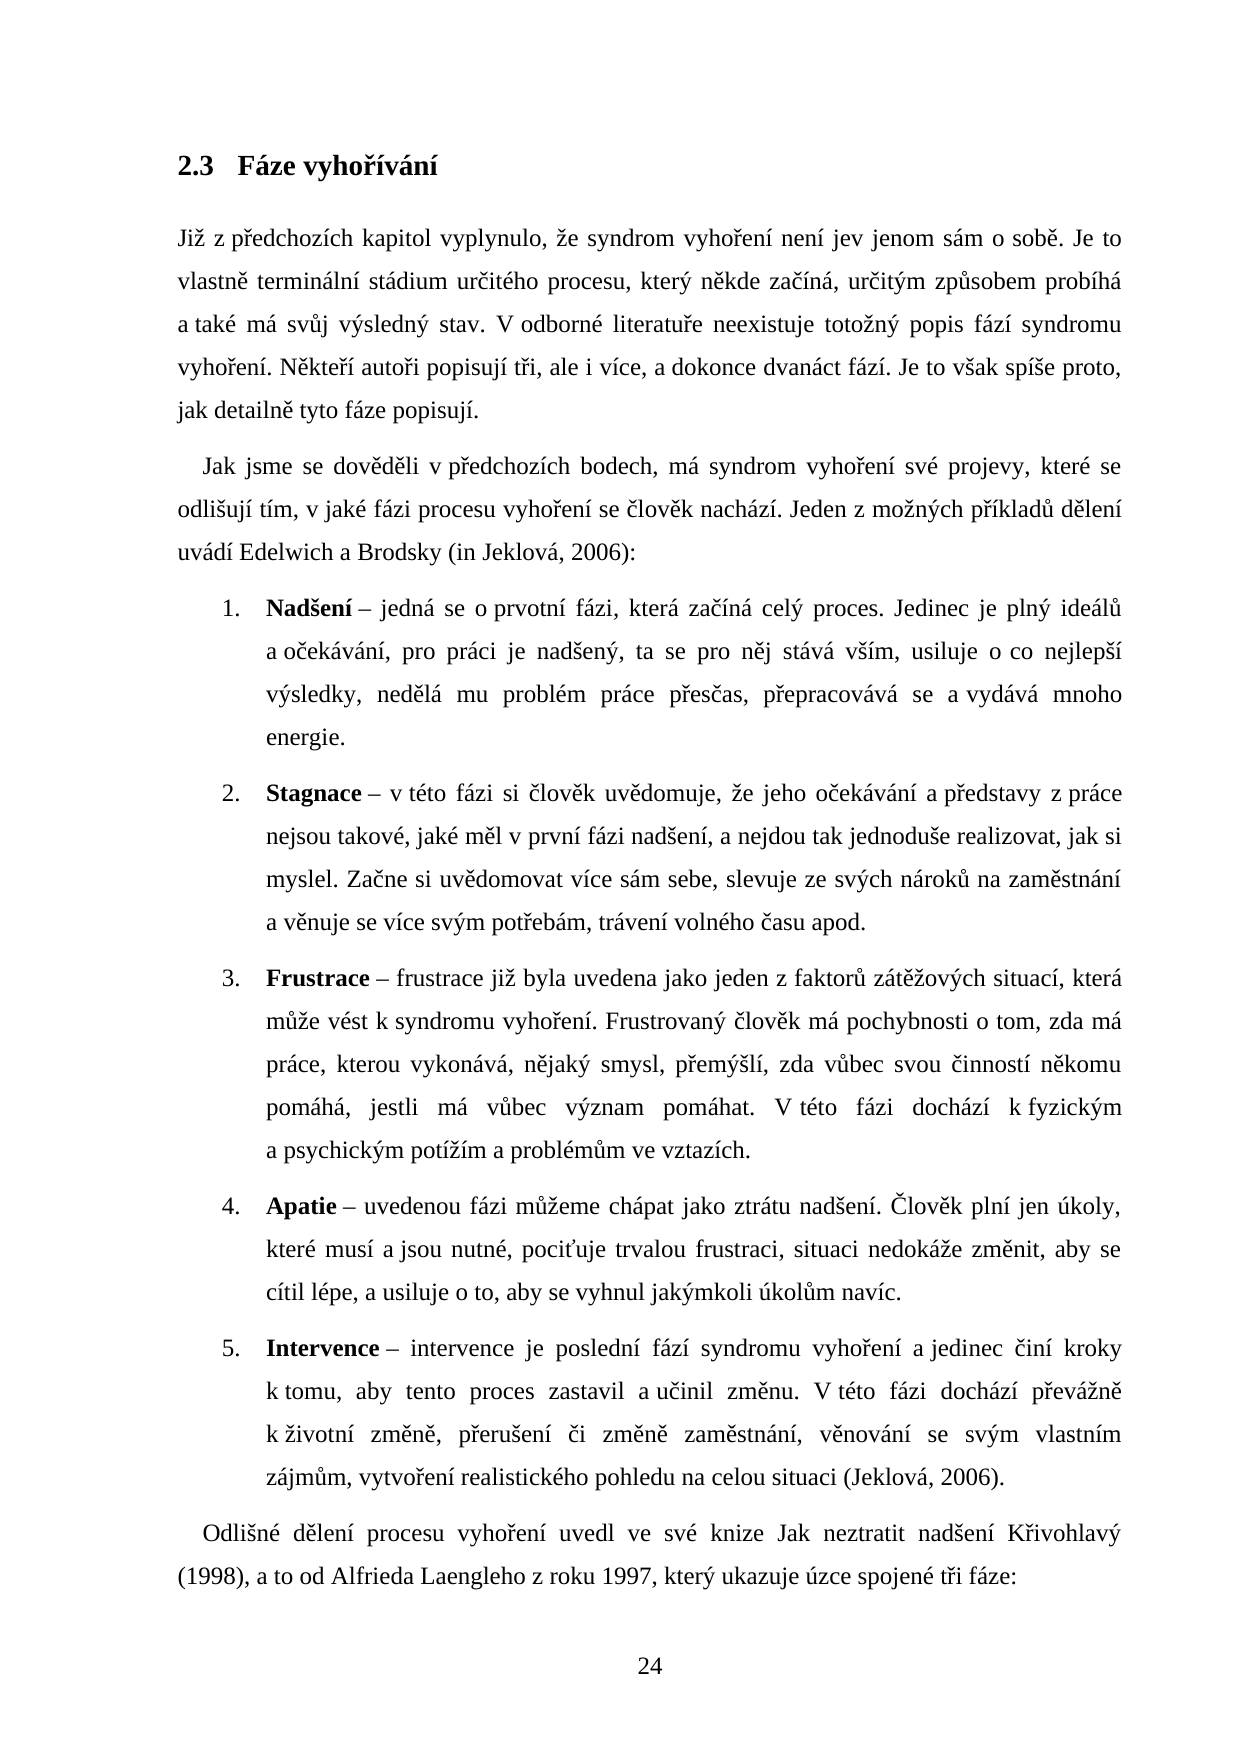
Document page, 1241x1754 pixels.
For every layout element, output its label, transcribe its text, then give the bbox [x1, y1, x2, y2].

text Jak jsme se dověděli v předchozích bodech, má syndrom vyhoření své projevy, které se odlišují tím, v jaké fázi procesu vyhoření se člověk nachází. Jeden z možných příkladů dělení uvádí Edelwich a Brodsky (in Jeklová, 2006): [177, 451, 1122, 566]
list Stagnace – v této fázi si člověk uvědomuje, že jeho očekávání a představy z práce nejsou takové, jaké měl v první fázi nadšení, a nejdou tak jednoduše realizovat, jak si myslel. Začne si uvědomovat více sám sebe, slevuje ze svých nároků na zaměstnání a věnuje se více svým potřebám, trávení volného času apod. [222, 778, 1122, 936]
list Nadšení – jedná se o prvotní fázi, která začíná celý proces. Jedinec je plný ideálů a očekávání, pro práci je nadšený, ta se pro něj stává vším, usiluje o co nejlepší výsledky, nedělá mu problém práce přesčas, přepracovává se a vydává mnoho energie. [222, 593, 1122, 751]
text Již z předchozích kapitol vyplynulo, že syndrom vyhoření není jev jenom sám o sobě. Je to vlastně terminální stádium určitého procesu, který někde začíná, určitým způsobem probíhá a také má svůj výsledný stav. V odborné literatuře neexistuje totožný popis fází syndromu vyhoření. Někteří autoři popisují tři, ale i více, a dokonce dvanáct fází. Je to však spíše proto, jak detailně tyto fáze popisují. [177, 223, 1122, 424]
list Apatie – uvedenou fázi můžeme chápat jako ztrátu nadšení. Člověk plní jen úkoly, které musí a jsou nutné, pociťuje trvalou frustraci, situaci nedokáže změnit, aby se cítil lépe, a usiluje o to, aby se vyhnul jakýmkoli úkolům navíc. [222, 1191, 1122, 1306]
text Odlišné dělení procesu vyhoření uvedl ve své knize Jak neztratit nadšení Křivohlavý (1998), a to od Alfrieda Laengleho z roku 1997, který ukazuje úzce spojené tři fáze: [177, 1518, 1122, 1590]
subtitle Fáze vyhořívání [177, 148, 1122, 181]
list Frustrace – frustrace již byla uvedena jako jeden z faktorů zátěžových situací, která může vést k syndromu vyhoření. Frustrovaný člověk má pochybnosti o tom, zda má práce, kterou vykonává, nějaký smysl, přemýšlí, zda vůbec svou činností někomu pomáhá, jestli má vůbec význam pomáhat. V této fázi dochází k fyzickým a psychickým potížím a problémům ve vztazích. [222, 963, 1122, 1164]
list Intervence – intervence je poslední fází syndromu vyhoření a jedinec činí kroky k tomu, aby tento proces zastavil a učinil změnu. V této fázi dochází převážně k životní změně, přerušení či změně zaměstnání, věnování se svým vlastním zájmům, vytvoření realistického pohledu na celou situaci (Jeklová, 2006). [222, 1333, 1122, 1491]
